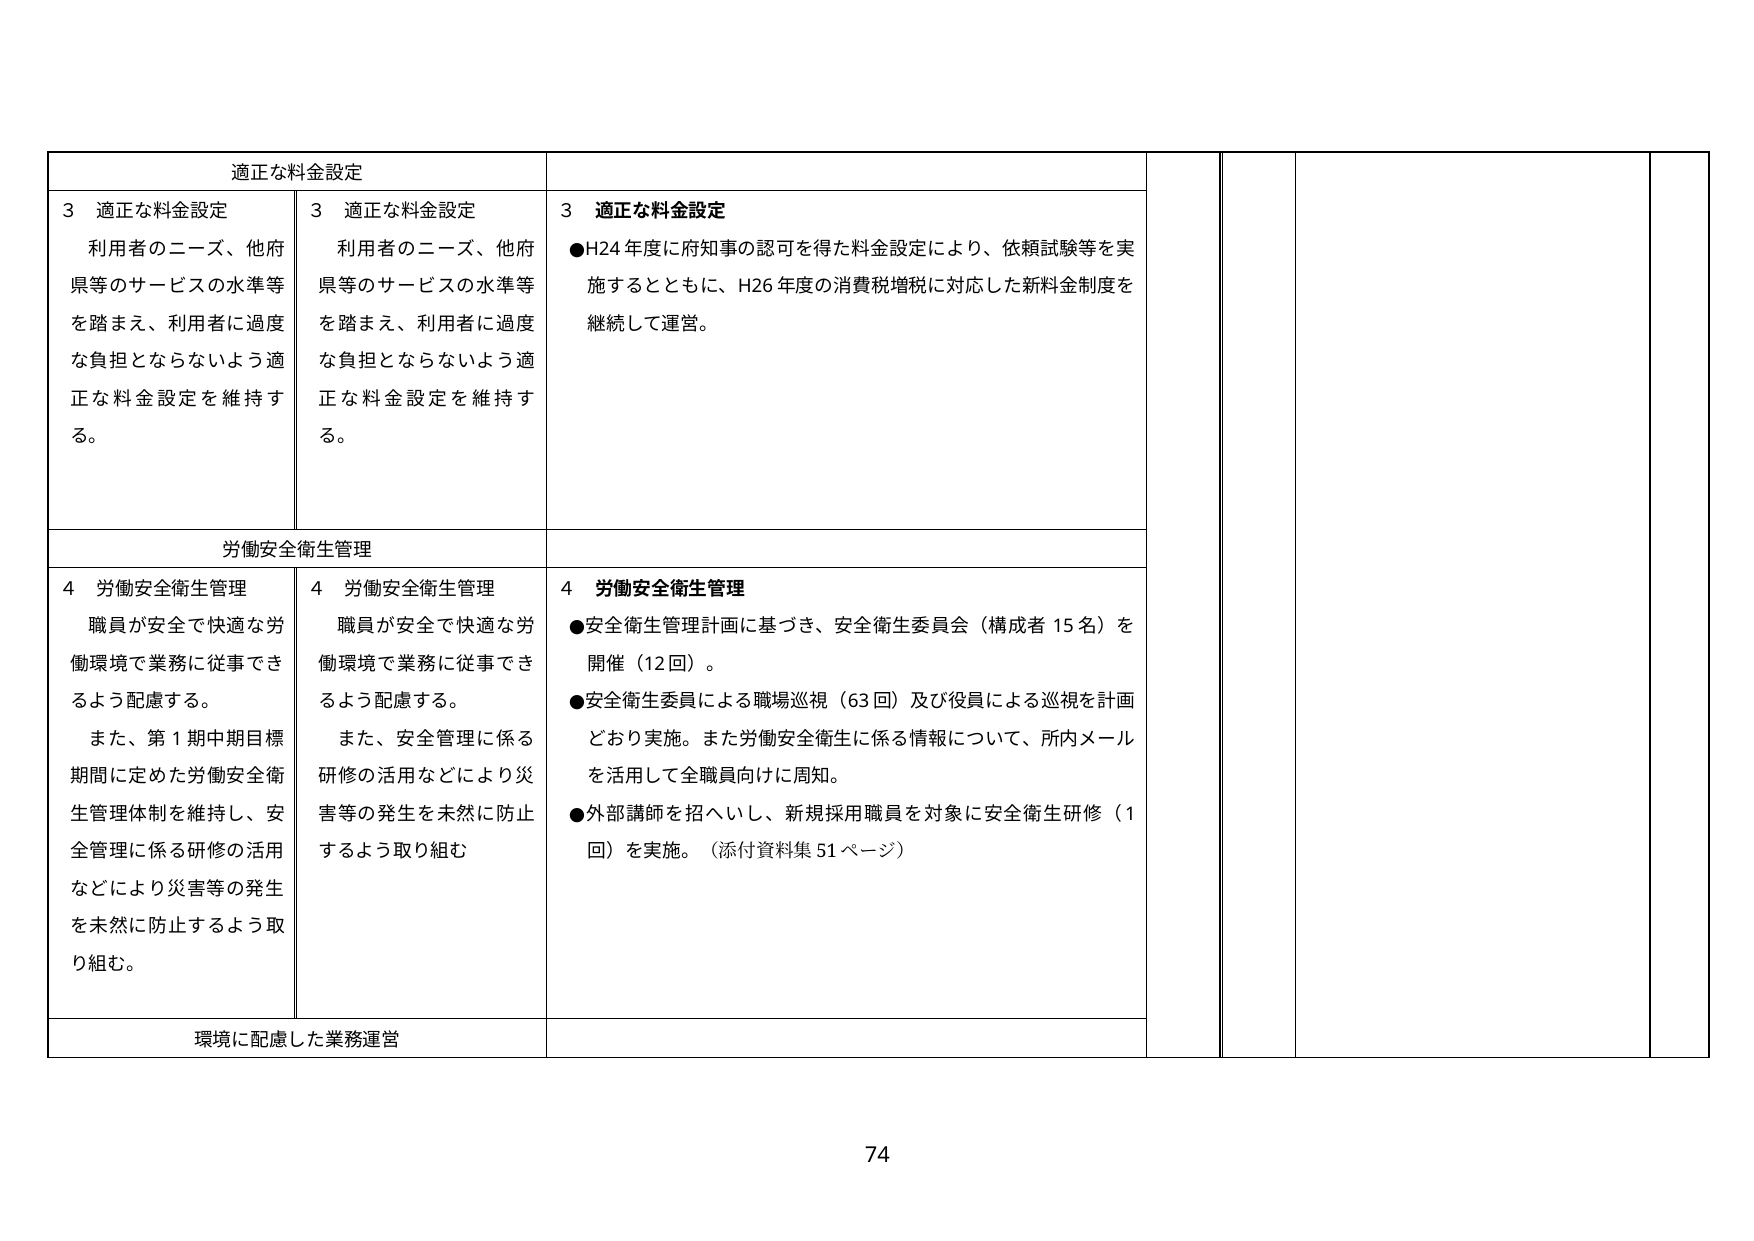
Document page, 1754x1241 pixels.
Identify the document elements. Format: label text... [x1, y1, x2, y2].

table_cell ４ 労働安全衛生管理 職員が安全で快適な労働環境で業務に従事できるよう配慮する。 また、第1期中期目標期間に定めた労働安全衛生管理体制を維持し、安全管理に係る研修の活用などにより災害等の発生を未然に防止するよう取り組む。 [49, 568, 294, 1018]
table_cell ４ 労働安全衛生管理 職員が安全で快適な労働環境で業務に従事できるよう配慮する。 また、安全管理に係る研修の活用などにより災害等の発生を未然に防止するよう取り組む [297, 568, 546, 1018]
table_cell ３ 適正な料金設定 利用者のニーズ、他府県等のサービスの水準等を踏まえ、利用者に過度な負担とならないよう適正な料金設定を維持する。 [49, 191, 294, 528]
table_cell 環境に配慮した業務運営 [49, 1019, 546, 1057]
table_cell [547, 153, 1146, 190]
table_cell ３ 適正な料金設定 利用者のニーズ、他府県等のサービスの水準等を踏まえ、利用者に過度な負担とならないよう適正な料金設定を維持する。 [297, 191, 546, 528]
table_cell 労働安全衛生管理 [49, 530, 546, 567]
table_cell ４ 労働安全衛生管理 ●安全衛生管理計画に基づき、安全衛生委員会（構成者15名）を開催（12回）。 ●安全衛生委員による職場巡視（63回）及び役員による巡視を計画どおり実施。また労働安全衛生に係る情報について、所内メールを活用して全職員向けに周知。 ●外部講師を招へいし、新規採用職員を対象に安全衛生研修（1回）を実施。（添付資料集51ページ） [547, 568, 1146, 1018]
table_cell [547, 1019, 1146, 1057]
table_cell ３ 適正な料金設定 ●H24年度に府知事の認可を得た料金設定により、依頼試験等を実施するとともに、H26年度の消費税増税に対応した新料金制度を継続して運営。 [547, 191, 1146, 528]
table_cell [547, 530, 1146, 567]
table_cell 適正な料金設定 [49, 153, 546, 190]
